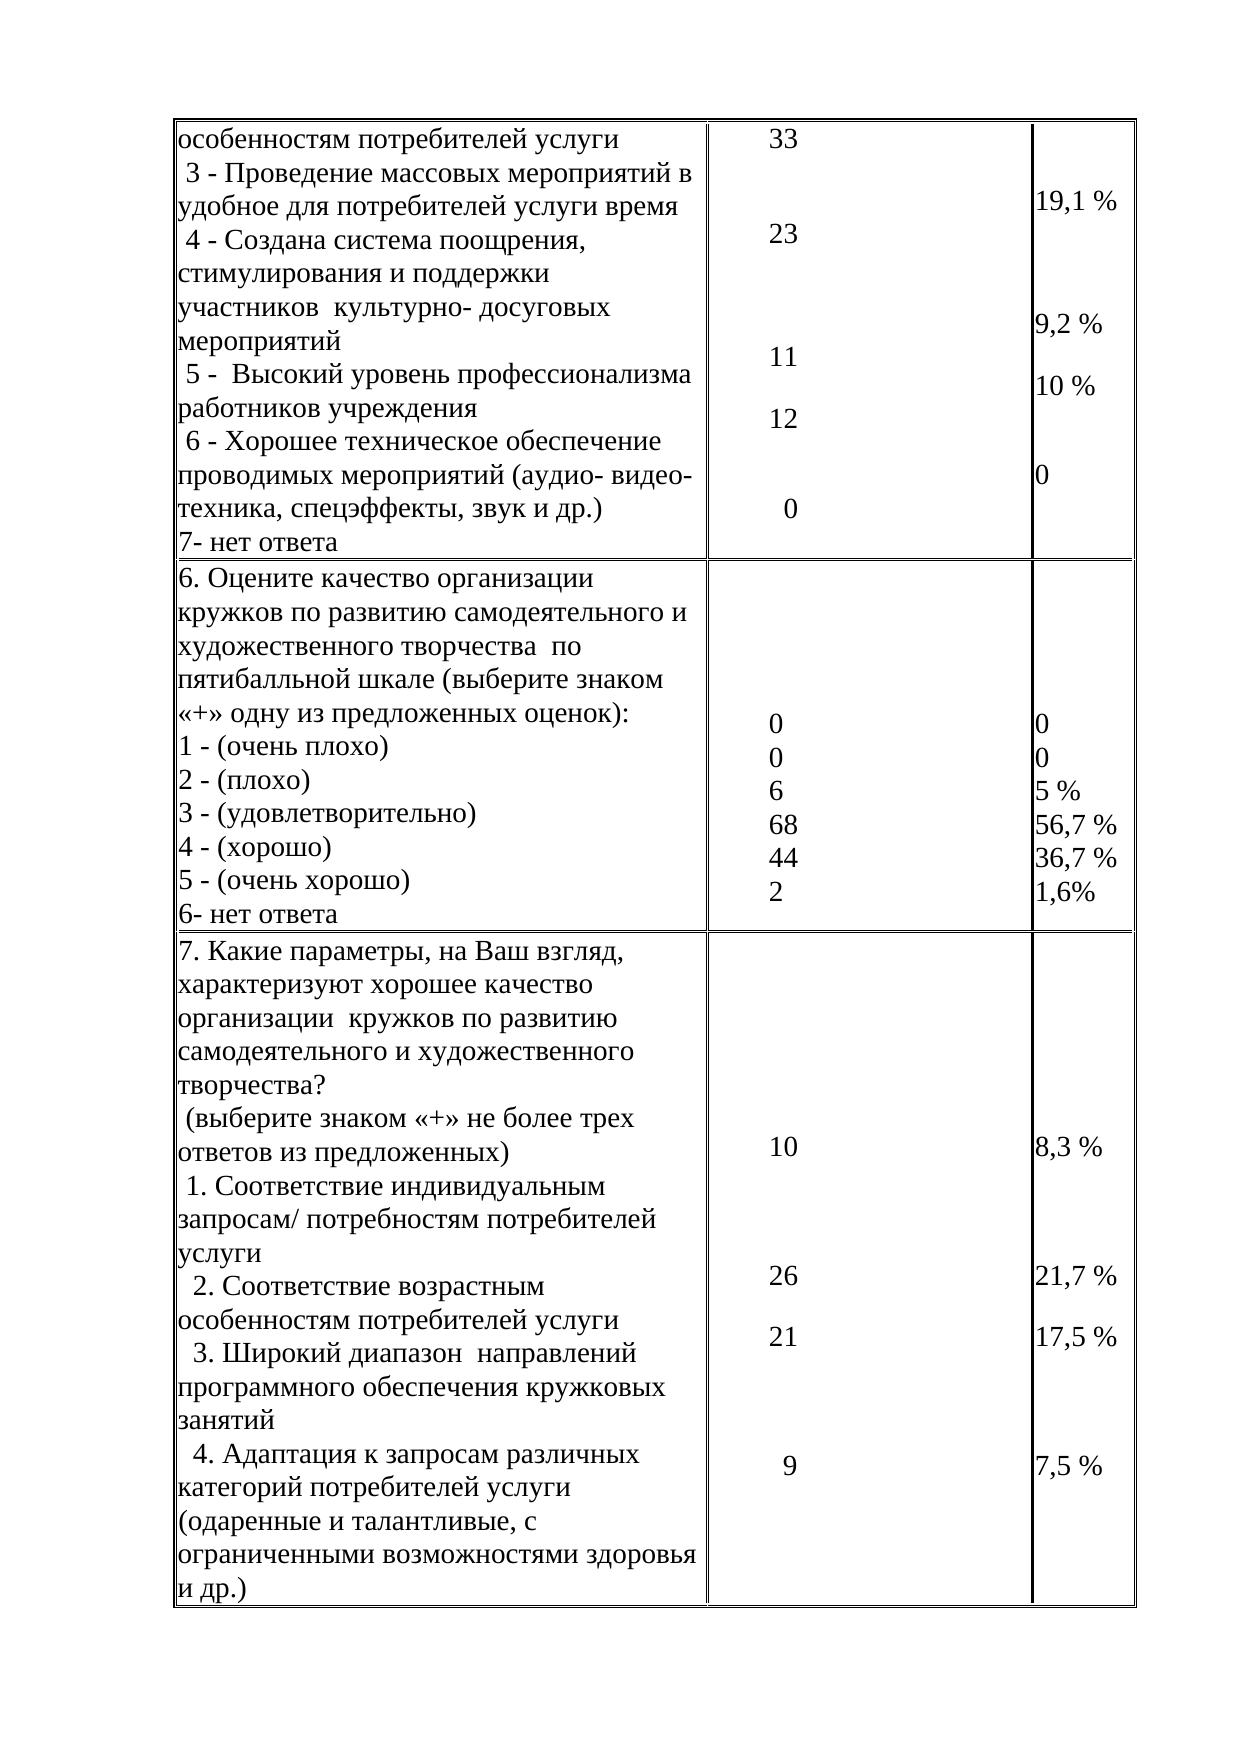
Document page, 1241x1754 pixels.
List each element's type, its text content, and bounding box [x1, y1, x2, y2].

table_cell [708, 933, 1032, 1604]
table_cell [177, 122, 707, 557]
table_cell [177, 930, 707, 1604]
table_cell 0 0 5 % 56,7 % 36,7 % 1,6% [1034, 558, 1134, 929]
table_cell 15 26 33 23 11 12 0 [708, 122, 1032, 557]
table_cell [1032, 122, 1134, 557]
table_cell 0 0 6 68 44 2 [709, 561, 1031, 929]
table_cell 6. Оцените качество организации кружков по развитию самодеятельного и художественного творчества по пятибалльной шкале (выберите знаком «+» одну из предложенных оценок): 1 - (очень плохо) 2 - (плохо) 3 - (удовлетворительно) 4 - (хорошо) 5 - (очень хорошо) 6- нет ответа [177, 558, 706, 929]
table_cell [1032, 930, 1134, 1604]
